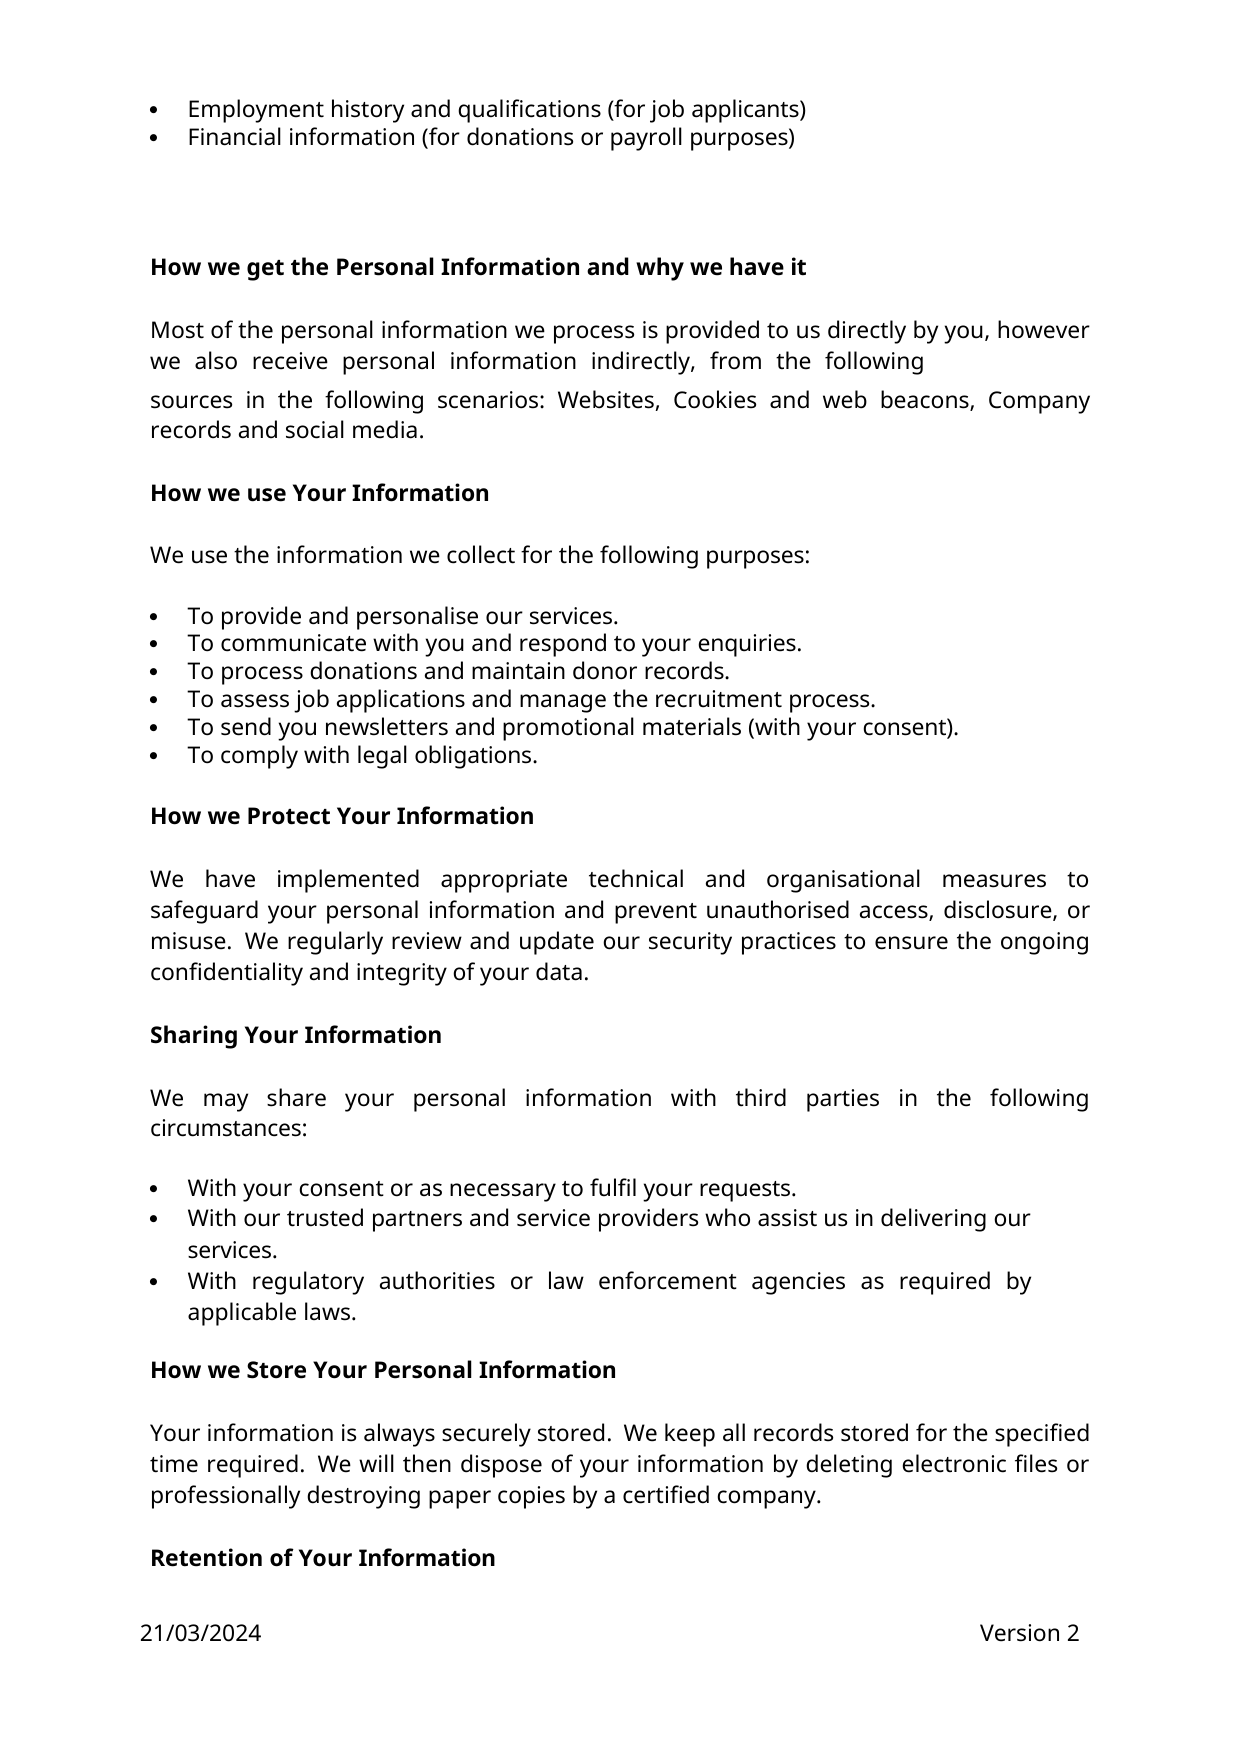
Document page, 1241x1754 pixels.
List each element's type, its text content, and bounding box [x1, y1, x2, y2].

text We have implemented appropriate technical and organisational measures to safeguard your personal information and prevent unauthorised access, disclosure, or misuse. We regularly review and update our security practices to ensure the ongoing confidentiality and integrity of your data. [150, 863, 1091, 988]
list To send you newsletters and promotional materials (with your consent). [150, 713, 1103, 741]
list To assess job applications and manage the recruitment process. [150, 685, 1103, 713]
list Employment history and qualifications (for job applicants) [150, 96, 1103, 123]
text sources in the following scenarios: Websites, Cookies and web beacons, Company records and social media. [150, 384, 1090, 446]
subtitle Retention of Your Information [150, 1542, 1103, 1573]
list With your consent or as necessary to fulfil your requests. [150, 1174, 1103, 1202]
subtitle How we get the Personal Information and why we have it [150, 251, 1103, 282]
subtitle How we use Your Information [150, 477, 1103, 508]
subtitle How we Protect Your Information [150, 800, 1103, 831]
text We use the information we collect for the following purposes: [150, 539, 1103, 571]
text Most of the personal information we process is provided to us directly by you, however we also receive personal information indirectly, from the following [150, 314, 1091, 376]
list To provide and personalise our services. [150, 602, 1103, 630]
list With regulatory authorities or law enforcement agencies as required by applicable laws. [150, 1265, 1090, 1327]
text Your information is always securely stored. We keep all records stored for the specified time required. We will then dispose of your information by deleting electronic files or professionally destroying paper copies by a certified company. [150, 1417, 1091, 1511]
list To communicate with you and respond to your enquiries. [150, 630, 1103, 657]
list To comply with legal obligations. [150, 741, 1103, 769]
text We may share your personal information with third parties in the following circumstances: [150, 1082, 1091, 1143]
subtitle How we Store Your Personal Information [150, 1354, 1103, 1386]
list Financial information (for donations or payroll purposes) [150, 123, 1103, 151]
list With our trusted partners and service providers who assist us in delivering our services. [150, 1202, 1091, 1265]
subtitle Sharing Your Information [150, 1019, 1103, 1051]
list To process donations and maintain donor records. [150, 658, 1103, 685]
